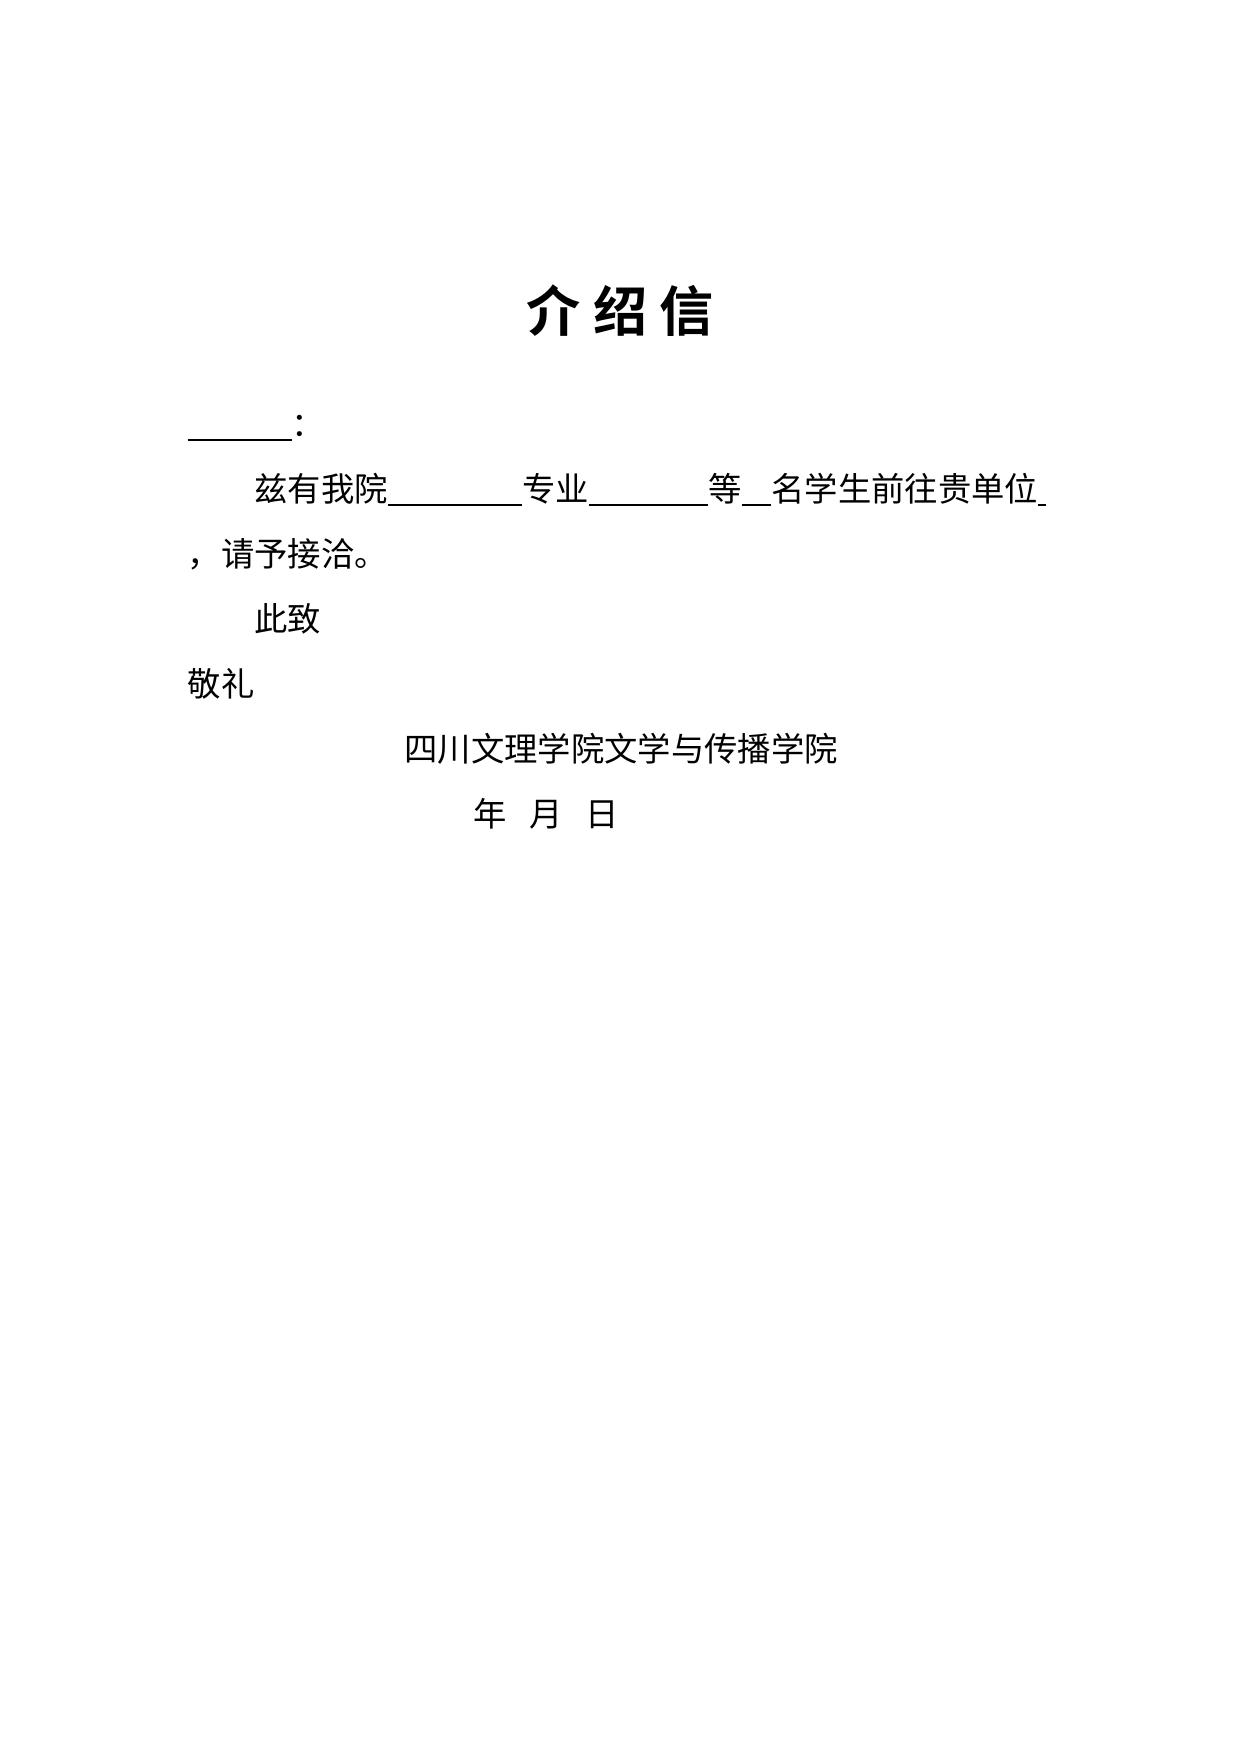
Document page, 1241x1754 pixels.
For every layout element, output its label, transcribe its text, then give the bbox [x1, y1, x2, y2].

text ： [187, 389, 1053, 454]
text 兹有我院 专业 等 名学生前往贵单位 ，请予接洽。 [187, 454, 1053, 584]
text 此致 [187, 584, 1053, 649]
text 四川文理学院文学与传播学院 [187, 714, 1053, 779]
text 敬礼 [187, 649, 1053, 714]
text 年 月 日 [187, 779, 1053, 844]
text 介 绍 信 [187, 259, 1053, 357]
